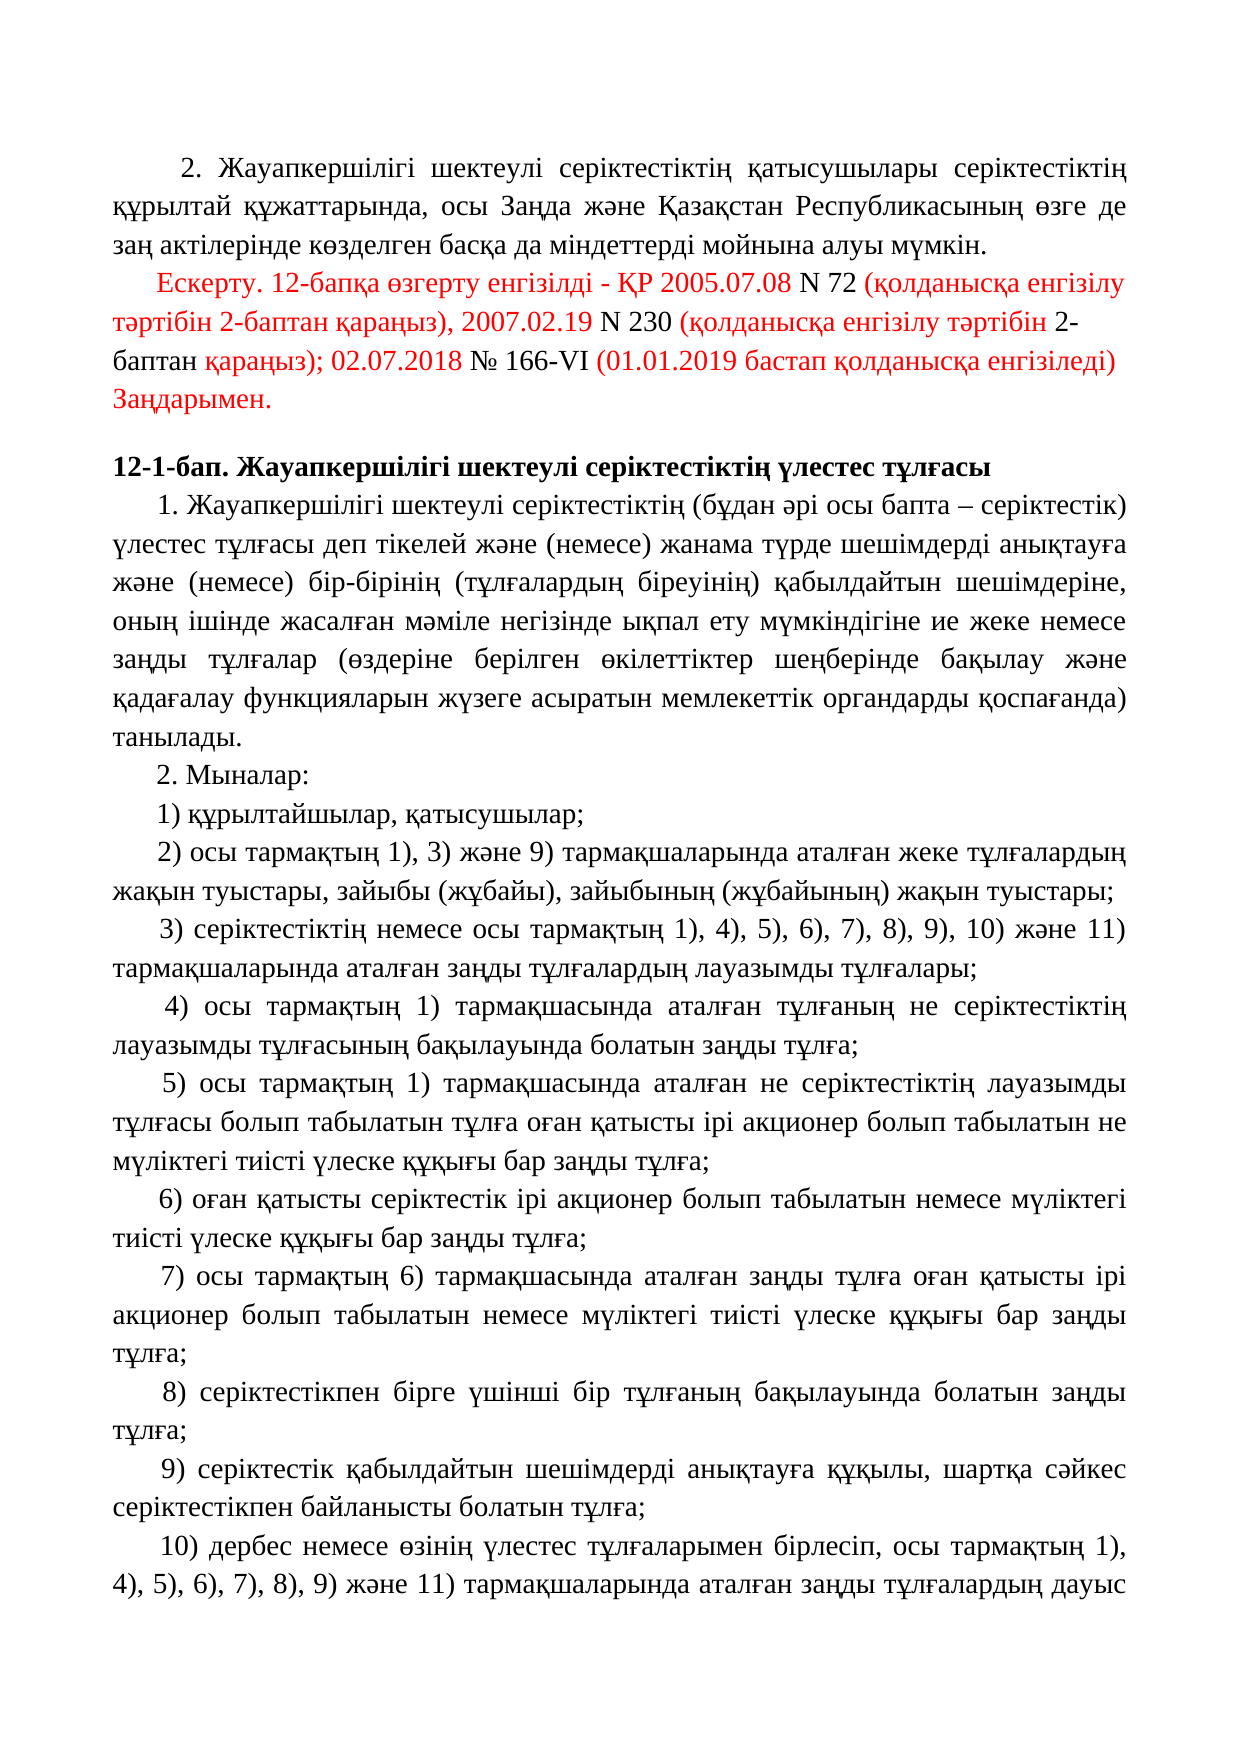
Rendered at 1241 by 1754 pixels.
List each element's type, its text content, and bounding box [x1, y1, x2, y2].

text 2. Жауапкершілігі шектеулі серіктестіктің қатысушылары серіктестіктің құрылтай құжаттарында, осы Заңда және Қазақстан Республикасының өзге де заң актiлерiнде көзделген басқа да міндеттерді мойнына алуы мүмкін. [112, 150, 1128, 261]
text 2) осы тармақтың 1), 3) және 9) тармақшаларында аталған жеке тұлғалардың жақын туыстары, зайыбы (жұбайы), зайыбының (жұбайының) жақын туыстары; [112, 834, 1128, 906]
text 5) осы тармақтың 1) тармақшасында аталған не серіктестіктің лауазымды тұлғасы болып табылатын тұлға оған қатысты ірі акционер болып табылатын не мүліктегі тиісті үлеске құқығы бар заңды тұлға; [112, 1066, 1128, 1176]
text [112, 1528, 1128, 1600]
text 1) құрылтайшылар, қатысушылар; [112, 796, 1128, 829]
text 4) осы тармақтың 1) тармақшасында аталған тұлғаның не серіктестіктің лауазымды тұлғасының бақылауында болатын заңды тұлға; [112, 988, 1128, 1061]
text 8) серіктестікпен бірге үшінші бір тұлғаның бақылауында болатын заңды тұлға; [112, 1374, 1128, 1446]
text 12-1-бап. Жауапкершілігі шектеулі серіктестіктің үлестес тұлғасы [112, 449, 1128, 482]
text 1. Жауапкершілігі шектеулі серіктестіктің (бұдан әрі осы бапта – серіктестік) үлестес тұлғасы деп тікелей және (немесе) жанама түрде шешімдерді анықтауға және (немесе) бір-бірінің (тұлғалардың біреуінің) қабылдайтын шешімдеріне, оның ішінде жасалған мәміле негізінде ықпал ету мүмкіндігіне ие жеке немесе заңды тұлғалар (өздеріне берілген өкілеттіктер шеңберінде бақылау және қадағалау функцияларын жүзеге асыратын мемлекеттік органдарды қоспағанда) танылады. [112, 487, 1128, 752]
text 6) оған қатысты серіктестік ірі акционер болып табылатын немесе мүліктегі тиісті үлеске құқығы бар заңды тұлға; [112, 1181, 1128, 1253]
text 3) серіктестіктің немесе осы тармақтың 1), 4), 5), 6), 7), 8), 9), 10) және 11) тармақшаларында аталған заңды тұлғалардың лауазымды тұлғалары; [112, 911, 1128, 983]
text 7) осы тармақтың 6) тармақшасында аталған заңды тұлға оған қатысты ірі акционер болып табылатын немесе мүліктегі тиісті үлеске құқығы бар заңды тұлға; [112, 1258, 1128, 1369]
text 2. Мыналар: [112, 757, 1128, 791]
text Ескерту. 12-бапқа өзгерту енгізілді - ҚР 2005.07.08 N 72 (қолданысқа енгізілу тәртібін 2-баптан қараңыз), 2007.02.19 N 230 (қолданысқа енгізілу тәртібін 2-баптан қараңыз); 02.07.2018 № 166-VІ (01.01.2019 бастап қолданысқа енгізіледі) Заңдарымен. [112, 266, 1128, 445]
text 9) серіктестік қабылдайтын шешімдерді анықтауға құқылы, шартқа сәйкес серіктестікпен байланысты болатын тұлға; [112, 1451, 1128, 1523]
